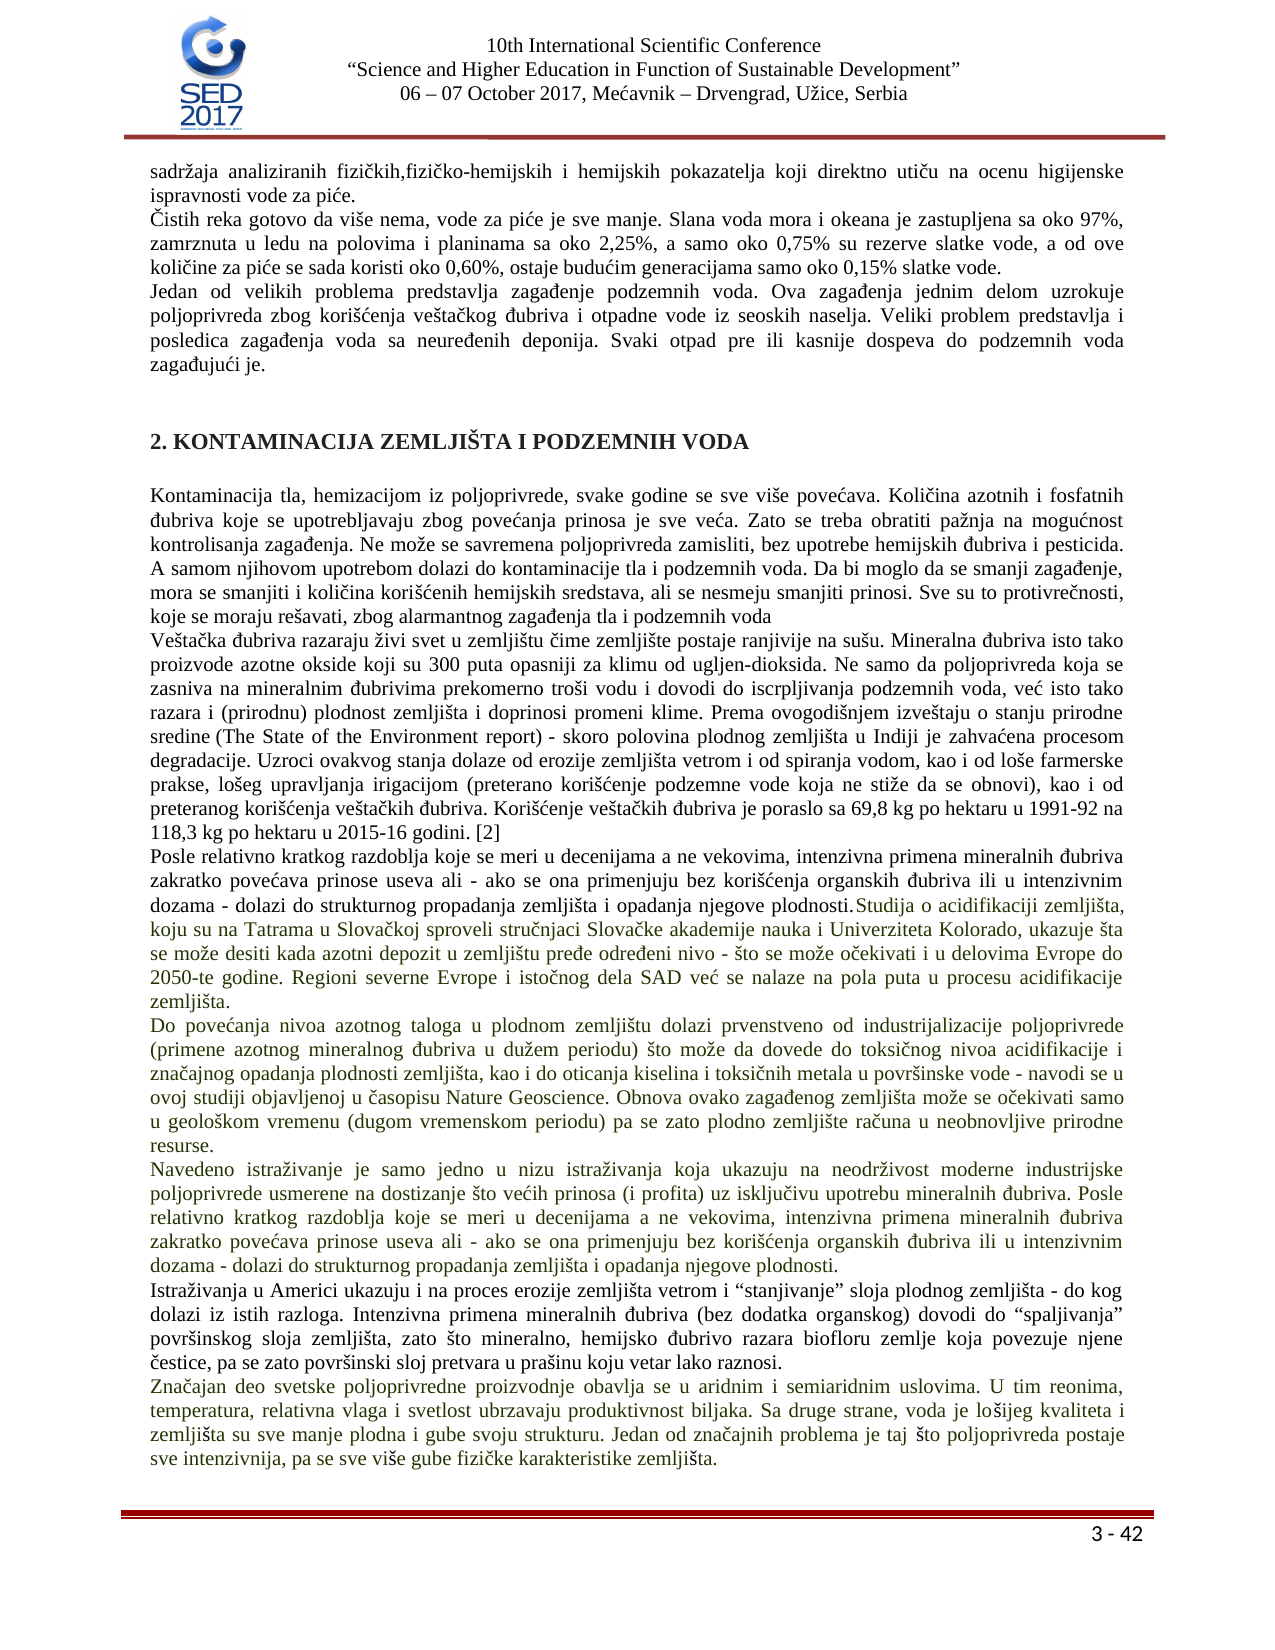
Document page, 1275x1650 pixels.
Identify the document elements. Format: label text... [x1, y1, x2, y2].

text Jedan od velikih problema predstavlja zagađenje podzemnih voda. Ova zagađenja jednim delom uzrokuje poljoprivreda zbog korišćenja veštačkog đubriva i otpadne vode iz seoskih naselja. Veliki problem predstavlja i posledica zagađenja voda sa neuređenih deponija. Svaki otpad pre ili kasnije dospeva do podzemnih voda zagađujući je. [150, 279, 1125, 376]
text Do povećanja nivoa azotnog taloga u plodnom zemljištu dolazi prvenstveno od industrijalizacije poljoprivrede (primene azotnog mineralnog đubriva u dužem periodu) što može da dovede do toksičnog nivoa acidifikacije i značajnog opadanja plodnosti zemljišta, kao i do oticanja kiselina i toksičnih metala u površinske vode - navodi se u ovoj studiji objavljenoj u časopisu Nature Geoscience. Obnova ovako zagađenog zemljišta može se očekivati samo u geološkom vremenu (dugom vremenskom periodu) pa se zato plodno zemljište računa u neobnovljive prirodne resurse. [150, 1013, 1125, 1157]
text 2. KONTAMINACIJA ZEMLJIŠTA I PODZEMNIH VODA [150, 428, 1125, 455]
text Istraživanja u Americi ukazuju i na proces erozije zemljišta vetrom i “stanjivanje” sloja plodnog zemljišta - do kog dolazi iz istih razloga. Intenzivna primena mineralnih đubriva (bez dodatka organskog) dovodi do “spaljivanja” površinskog sloja zemljišta, zato što mineralno, hemijsko đubrivo razara biofloru zemlje koja povezuje njene čestice, pa se zato površinski sloj pretvara u prašinu koju vetar lako raznosi. [150, 1277, 1125, 1374]
text Veštačka đubriva razaraju živi svet u zemljištu čime zemljište postaje ranjivije na sušu. Mineralna đubriva isto tako proizvode azotne okside koji su 300 puta opasniji za klimu od ugljen-dioksida. Ne samo da poljoprivreda koja se zasniva na mineralnim đubrivima prekomerno troši vodu i dovodi do iscrpljivanja podzemnih voda, već isto tako razara i (prirodnu) plodnost zemljišta i doprinosi promeni klime. Prema ovogodišnjem izveštaju o stanju prirodne sredine (The State of the Environment report) - skoro polovina plodnog zemljišta u Indiji je zahvaćena procesom degradacije. Uzroci ovakvog stanja dolaze od erozije zemljišta vetrom i od spiranja vodom, kao i od loše farmerske prakse, lošeg upravljanja irigacijom (preterano korišćenje podzemne vode koja ne stiže da se obnovi), kao i od preteranog korišćenja veštačkih đubriva. Korišćenje veštačkih đubriva je poraslo sa 69,8 kg po hektaru u 1991-92 na 118,3 kg po hektaru u 2015-16 godini. [2] [150, 628, 1125, 844]
picture [174, 14, 248, 130]
text Navedeno istraživanje je samo jedno u nizu istraživanja koja ukazuju na neodrživost moderne industrijske poljoprivrede usmerene na dostizanje što većih prinosa (i profita) uz isključivu upotrebu mineralnih đubriva. Posle relativno kratkog razdoblja koje se meri u decenijama a ne vekovima, intenzivna primena mineralnih đubriva zakratko povećava prinose useva ali - ako se ona primenjuju bez korišćenja organskih đubriva ili u intenzivnim dozama - dolazi do strukturnog propadanja zemljišta i opadanja njegove plodnosti. [150, 1157, 1125, 1277]
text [150, 159, 1125, 207]
text Posle relativno kratkog razdoblja koje se meri u decenijama a ne vekovima, intenzivna primena mineralnih đubriva zakratko povećava prinose useva ali - ako se ona primenjuju bez korišćenja organskih đubriva ili u intenzivnim dozama - dolazi do strukturnog propadanja zemljišta i opadanja njegove plodnosti.Studija o acidifikaciji zemljišta, koju su na Tatrama u Slovačkoj sproveli stručnjaci Slovačke akademije nauka i Univerziteta Kolorado, ukazuje šta se može desiti kada azotni depozit u zemljištu pređe određeni nivo - što se može očekivati i u delovima Evrope do 2050-te godine. Regioni severne Evrope i istočnog dela SAD već se nalaze na pola puta u procesu acidifikacije zemljišta. [150, 844, 1125, 1013]
text Čistih reka gotovo da više nema, vode za piće je sve manje. Slana voda mora i okeana je zastupljena sa oko 97%, zamrznuta u ledu na polovima i planinama sa oko 2,25%, a samo oko 0,75% su rezerve slatke vode, a od ove količine za piće se sada koristi oko 0,60%, ostaje budućim generacijama samo oko 0,15% slatke vode. [150, 207, 1125, 279]
text Kontaminacija tla, hemizacijom iz poljoprivrede, svake godine se sve više povećava. Količina azotnih i fosfatnih đubriva koje se upotrebljavaju zbog povećanja prinosa je sve veća. Zato se treba obratiti pažnja na mogućnost kontrolisanja zagađenja. Ne može se savremena poljoprivreda zamisliti, bez upotrebe hemijskih đubriva i pesticida. A samom njihovom upotrebom dolazi do kontaminacije tla i podzemnih voda. Da bi moglo da se smanji zagađenje, mora se smanjiti i količina korišćenih hemijskih sredstava, ali se nesmeju smanjiti prinosi. Sve su to protivrečnosti, koje se moraju rešavati, zbog alarmantnog zagađenja tla i podzemnih voda [150, 483, 1125, 628]
text Značajan deo svetske poljoprivredne proizvodnje obavlja se u aridnim i semiaridnim uslovima. U tim reonima, temperatura, relativna vlaga i svetlost ubrzavaju produktivnost biljaka. Sa druge strane, voda je lošijeg kvaliteta i zemljišta su sve manje plodna i gube svoju strukturu. Jedan od značajnih problema je taj što poljoprivreda postaje sve intenzivnija, pa se sve više gube fizičke karakteristike zemljišta. [150, 1374, 1125, 1470]
